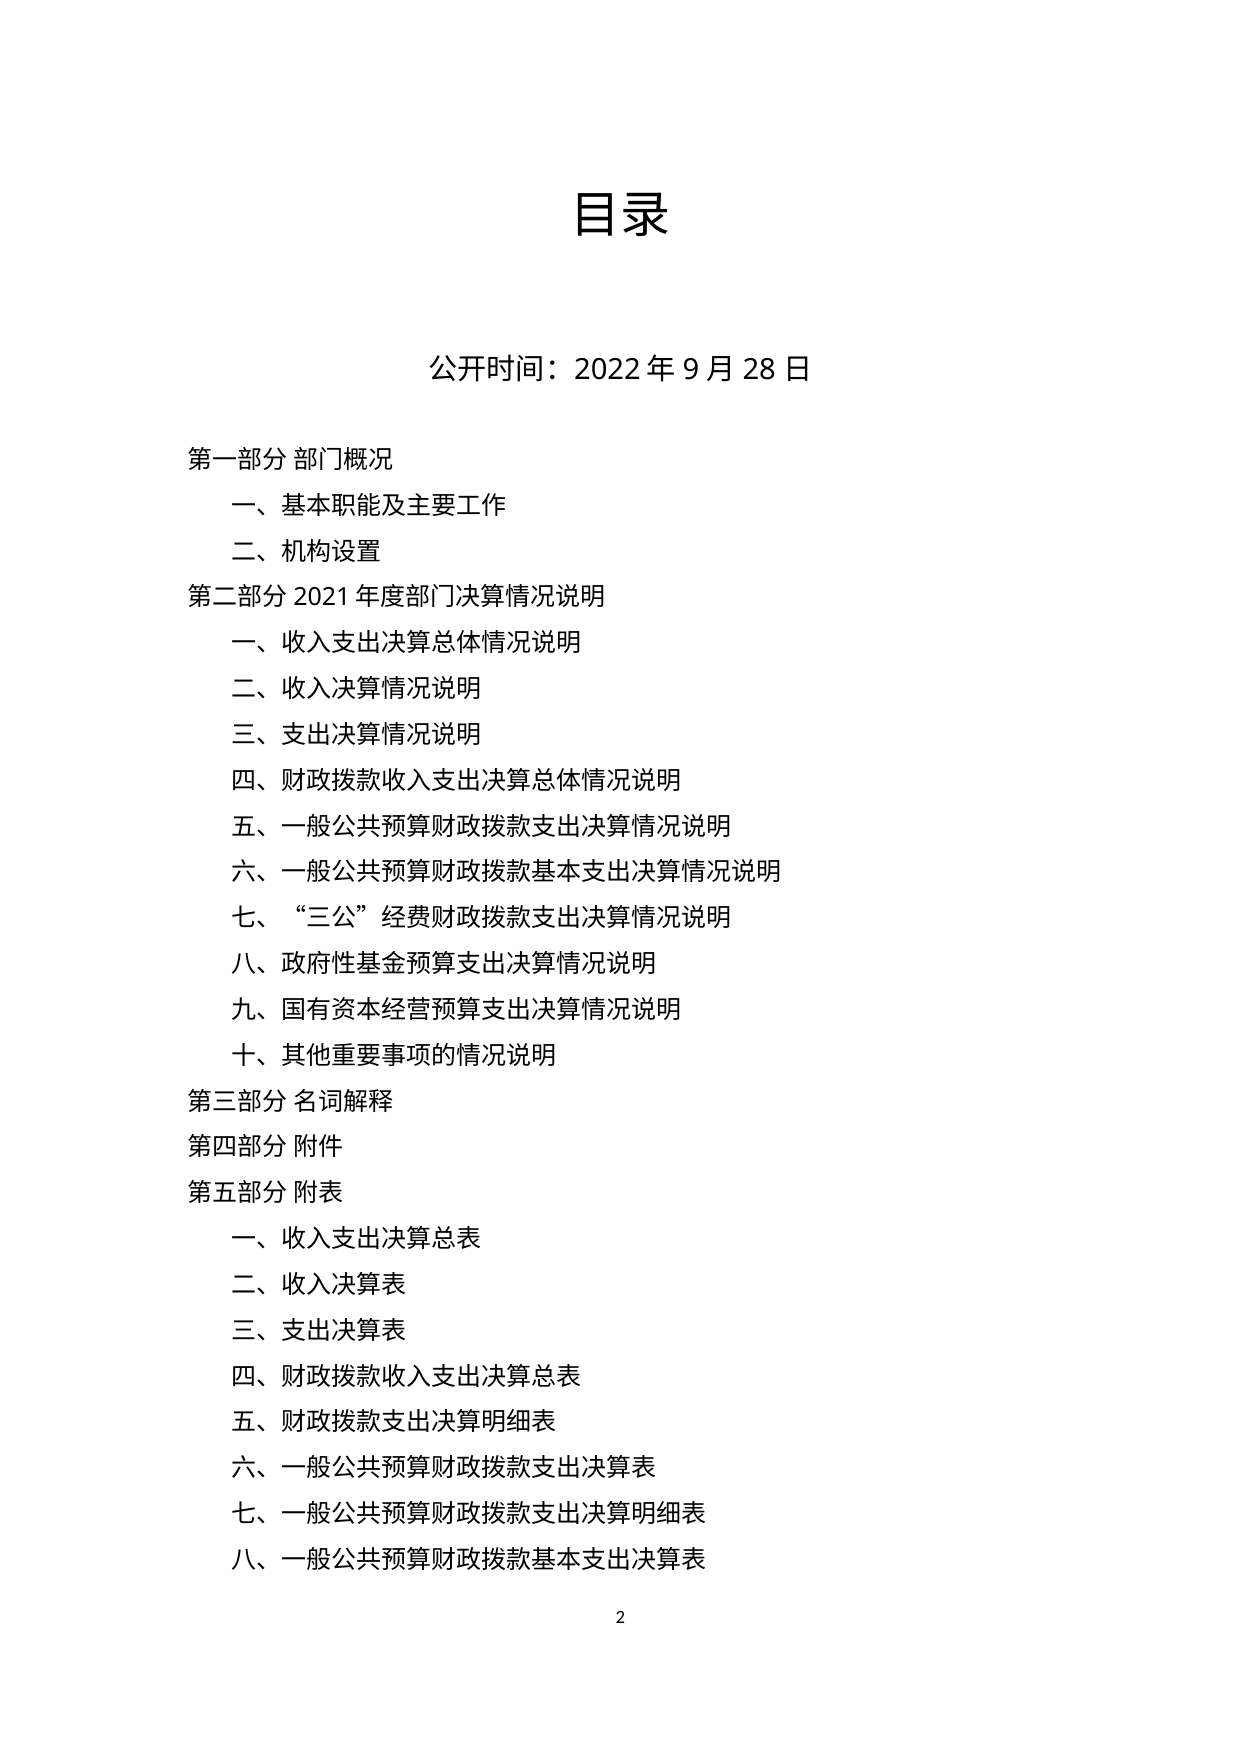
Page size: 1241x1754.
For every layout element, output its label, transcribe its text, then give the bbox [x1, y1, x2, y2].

text 二、收入决算情况说明 [231, 661, 1053, 707]
text 七、一般公共预算财政拨款支出决算明细表 [231, 1486, 1053, 1532]
text 一、收入支出决算总表 [231, 1211, 1053, 1257]
text 第一部分 部门概况 [187, 432, 1053, 477]
text 公开时间：2022年 9 月 28 日 [187, 334, 1053, 399]
text 六、一般公共预算财政拨款基本支出决算情况说明 [231, 844, 1053, 890]
text 二、机构设置 [231, 523, 1053, 569]
text 六、一般公共预算财政拨款支出决算表 [231, 1440, 1053, 1486]
text 十、其他重要事项的情况说明 [187, 1027, 1053, 1073]
text 八、一般公共预算财政拨款基本支出决算表 [231, 1532, 1053, 1577]
text 五、一般公共预算财政拨款支出决算情况说明 [231, 798, 1053, 844]
text 八、政府性基金预算支出决算情况说明 [231, 936, 1053, 982]
text 一、基本职能及主要工作 [231, 477, 1053, 523]
text 三、支出决算情况说明 [231, 707, 1053, 752]
text 目录 [187, 162, 1053, 259]
text 第三部分 名词解释 [187, 1073, 1053, 1119]
text 四、财政拨款收入支出决算总体情况说明 [231, 752, 1053, 798]
text 四、财政拨款收入支出决算总表 [231, 1348, 1053, 1394]
text 二、收入决算表 [231, 1257, 1053, 1302]
text 五、财政拨款支出决算明细表 [231, 1394, 1053, 1440]
text 第二部分 2021年度部门决算情况说明 [187, 569, 1053, 615]
text 九、国有资本经营预算支出决算情况说明 [231, 982, 1053, 1027]
text 三、支出决算表 [231, 1302, 1053, 1348]
text 第四部分 附件 [187, 1119, 1053, 1165]
text 一、收入支出决算总体情况说明 [231, 615, 1053, 661]
text 第五部分 附表 [187, 1165, 1053, 1211]
text 七、“三公”经费财政拨款支出决算情况说明 [231, 890, 1053, 936]
